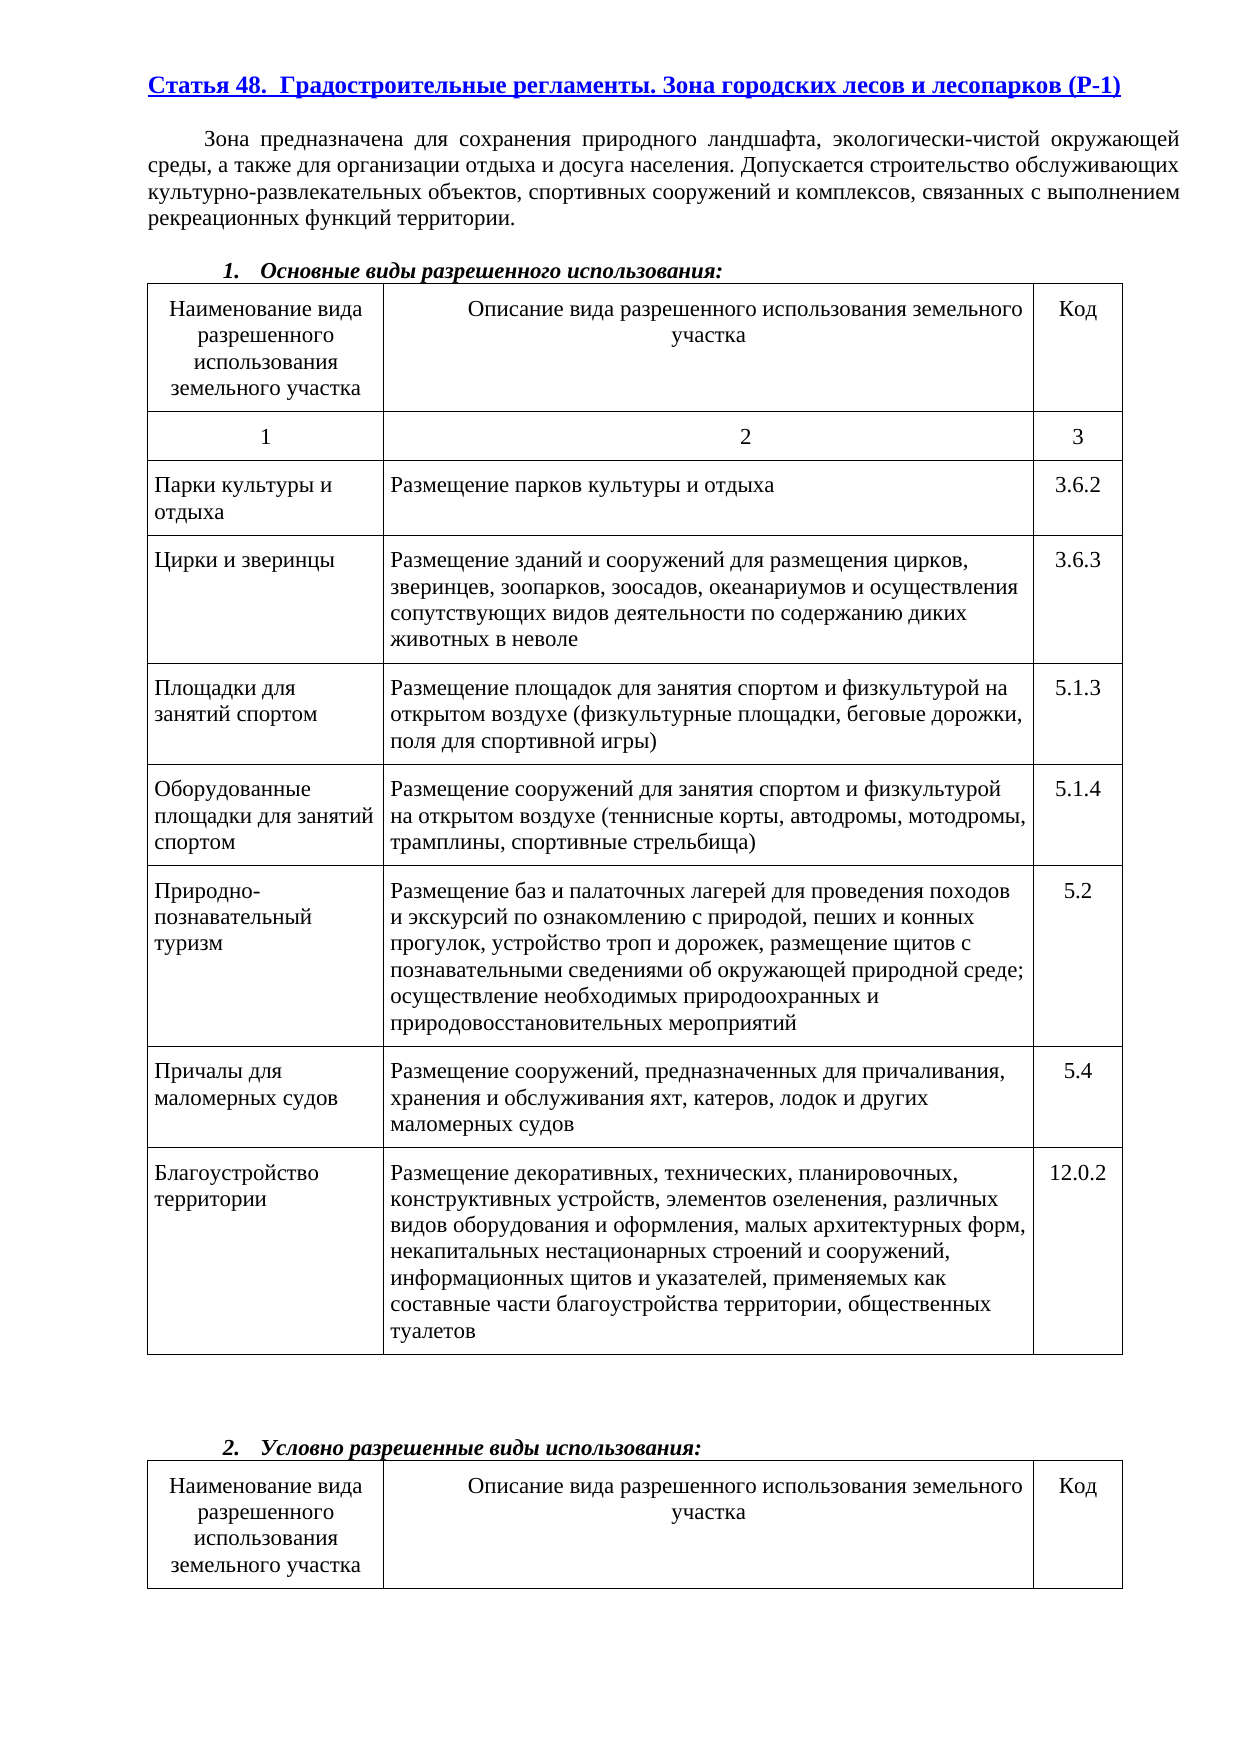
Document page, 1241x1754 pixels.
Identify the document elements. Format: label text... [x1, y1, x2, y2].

table_cell 3.6.3 [1034, 536, 1122, 662]
table_cell 5.1.4 [1034, 765, 1122, 865]
table_header Код [1034, 1461, 1122, 1588]
table_cell Размещение сооружений для занятия спортом и физкультурой на открытом воздухе (теннисные корты, автодромы, мотодромы, трамплины, спортивные стрельбища) [384, 765, 1033, 865]
table_cell Размещение парков культуры и отдыха [384, 461, 1033, 535]
table_cell Парки культуры и отдыха [148, 461, 383, 535]
text Статья 48. Градостроительные регламенты. Зона городских лесов и лесопарков (Р-1) [148, 70, 1193, 99]
table_cell 3.6.2 [1034, 461, 1122, 535]
table_cell Природно- познавательный туризм [148, 866, 383, 1046]
text Зона предназначена для сохранения природного ландшафта, экологически-чистой окружающей среды, а также для организации отдыха и досуга населения. Допускается строительство обслуживающих культурно-развлекательных объектов, спортивных сооружений и комплексов, связанных с выполнением рекреационных функций территории. [148, 125, 1181, 231]
table_cell 12.0.2 [1034, 1148, 1122, 1354]
list Условно разрешенные виды использования: [223, 1434, 1181, 1460]
table_cell 2 [384, 412, 1033, 460]
table_cell Размещение зданий и сооружений для размещения цирков, зверинцев, зоопарков, зоосадов, океанариумов и осуществления сопутствующих видов деятельности по содержанию диких животных в неволе [384, 536, 1033, 662]
table_header Код [1034, 284, 1122, 411]
table_cell Цирки и зверинцы [148, 536, 383, 662]
table_cell Размещение площадок для занятия спортом и физкультурой на открытом воздухе (физкультурные площадки, беговые дорожки, поля для спортивной игры) [384, 664, 1033, 764]
table_cell Размещение сооружений, предназначенных для причаливания, хранения и обслуживания яхт, катеров, лодок и других маломерных судов [384, 1047, 1033, 1147]
table_header Описание вида разрешенного использования земельного участка [384, 1461, 1033, 1588]
table_cell 5.2 [1034, 866, 1122, 1046]
table_cell 1 [148, 412, 383, 460]
table_cell 3 [1034, 412, 1122, 460]
table_cell Площадки для занятий спортом [148, 664, 383, 764]
table_cell Размещение декоративных, технических, планировочных, конструктивных устройств, элементов озеленения, различных видов оборудования и оформления, малых архитектурных форм, некапитальных нестационарных строений и сооружений, информационных щитов и указателей, применяемых как составные части благоустройства территории, общественных туалетов [384, 1148, 1033, 1354]
table_cell Оборудованные площадки для занятий спортом [148, 765, 383, 865]
list Основные виды разрешенного использования: [223, 257, 1181, 283]
table_header Наименование вида разрешенного использования земельного участка [148, 284, 383, 411]
table_header Наименование вида разрешенного использования земельного участка [148, 1461, 383, 1588]
table_header Описание вида разрешенного использования земельного участка [384, 284, 1033, 411]
table_cell Благоустройство территории [148, 1148, 383, 1354]
table_cell 5.4 [1034, 1047, 1122, 1147]
table_cell Причалы для маломерных судов [148, 1047, 383, 1147]
table_cell 5.1.3 [1034, 664, 1122, 764]
table_cell Размещение баз и палаточных лагерей для проведения походов и экскурсий по ознакомлению с природой, пеших и конных прогулок, устройство троп и дорожек, размещение щитов с познавательными сведениями об окружающей природной среде; осуществление необходимых природоохранных и природовосстановительных мероприятий [384, 866, 1033, 1046]
